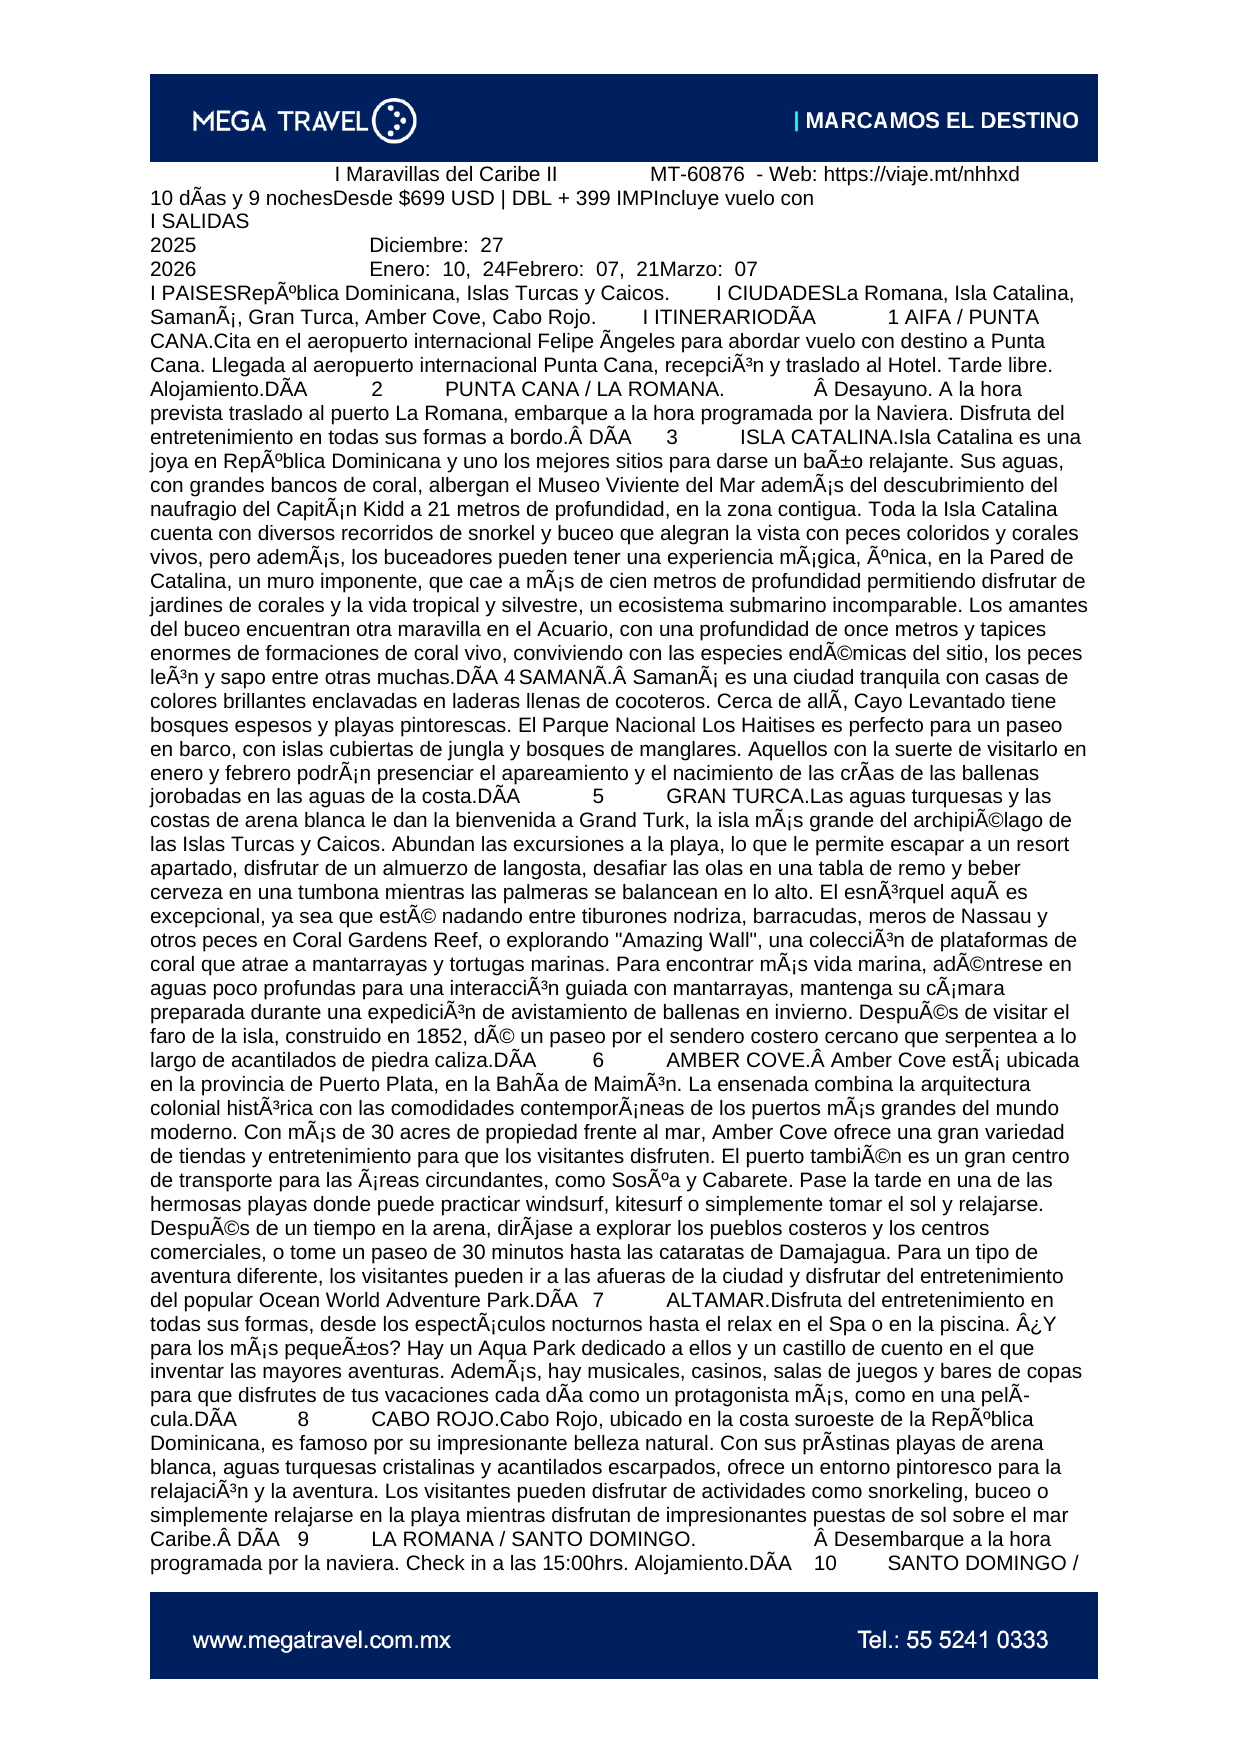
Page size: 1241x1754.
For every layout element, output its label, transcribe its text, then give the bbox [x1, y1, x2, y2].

picture [150, 1592, 1098, 1679]
picture [150, 74, 1098, 162]
